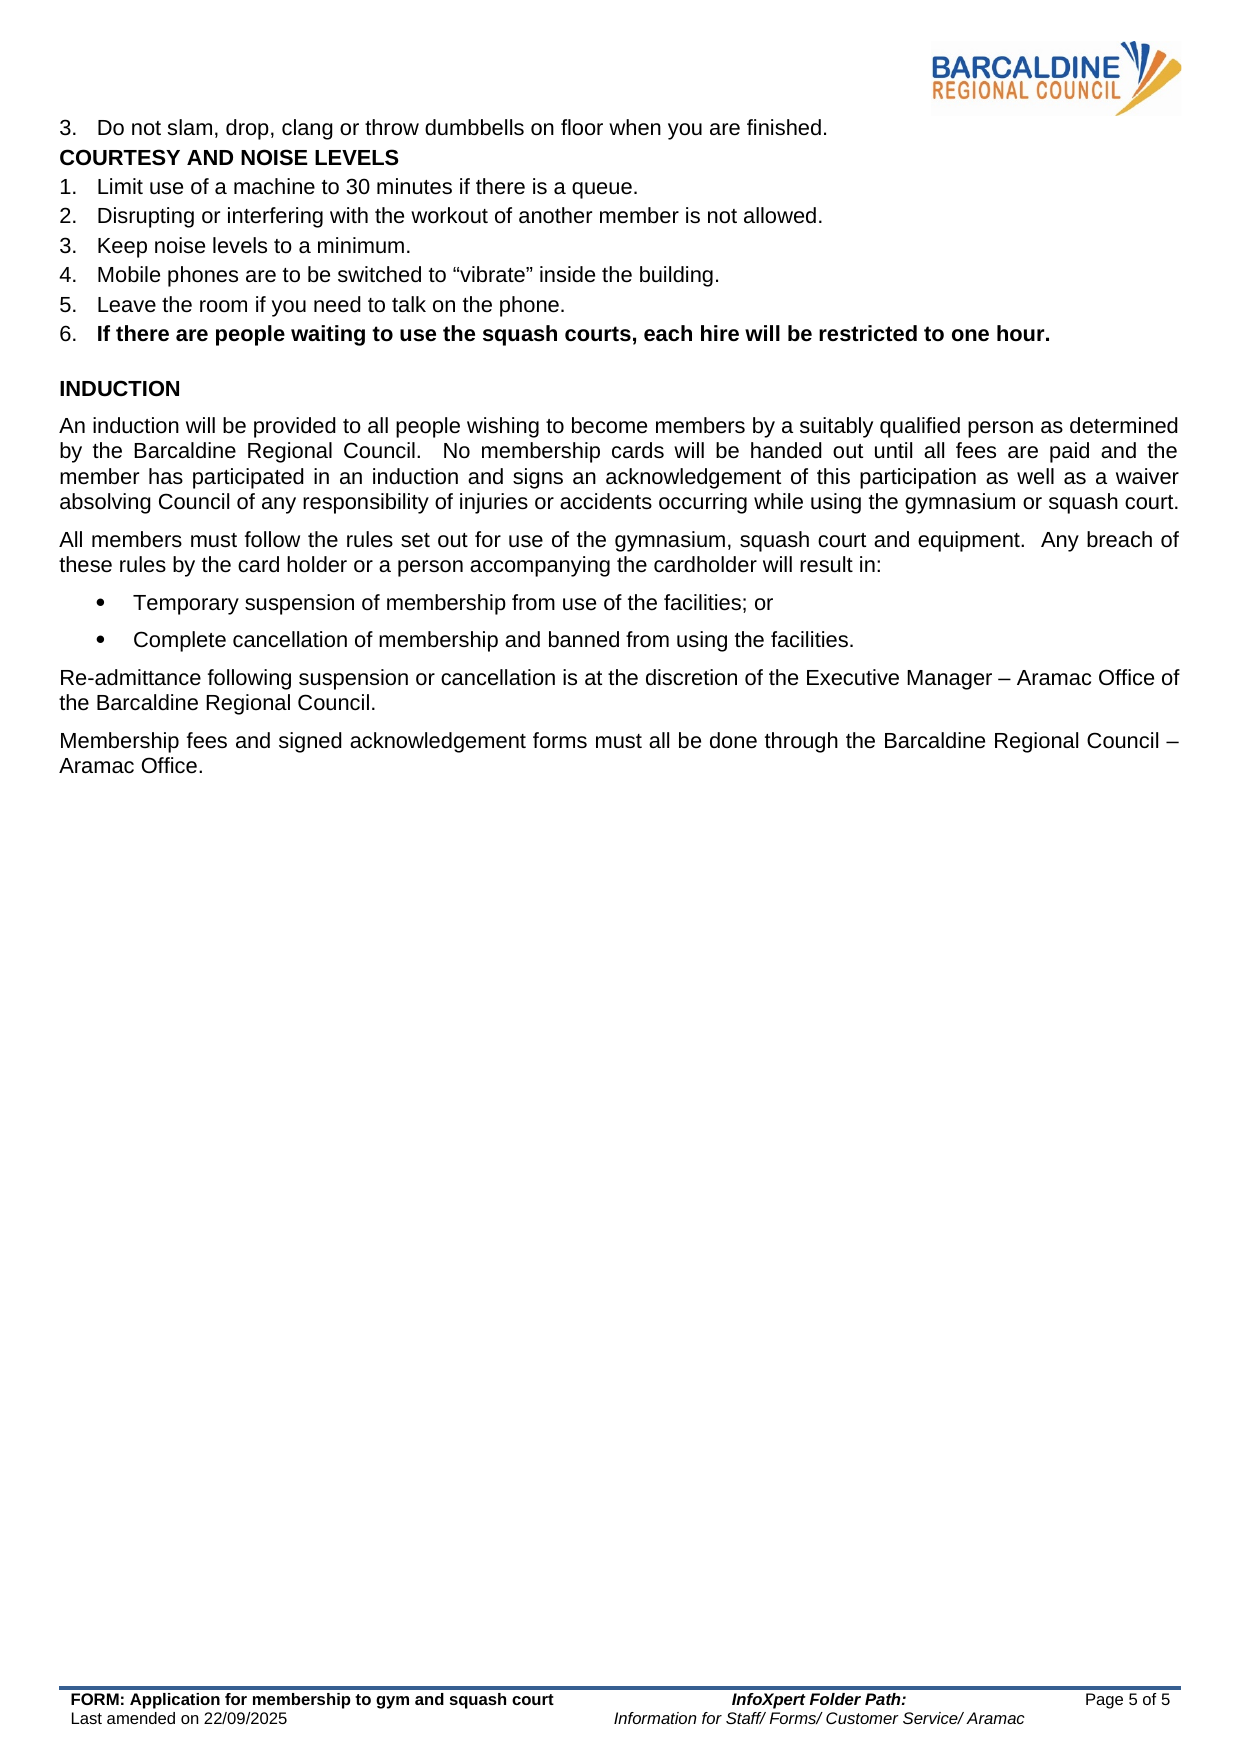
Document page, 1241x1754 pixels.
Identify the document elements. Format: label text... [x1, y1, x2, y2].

list Complete cancellation of membership and banned from using the facilities. [97, 627, 1181, 652]
text Re-admittance following suspension or cancellation is at the discretion of the Executive Manager – Aramac Office of the Barcaldine Regional Council. [59, 665, 1181, 715]
text An induction will be provided to all people wishing to become members by a suitably qualified person as determined by the Barcaldine Regional Council. No membership cards will be handed out until all fees are paid and the member has participated in an induction and signs an acknowledgement of this participation as well as a waiver absolving Council of any responsibility of injuries or accidents occurring while using the gymnasium or squash court. [59, 413, 1181, 514]
list Mobile phones are to be switched to “vibrate” inside the building. [59, 262, 1181, 287]
list If there are people waiting to use the squash courts, each hire will be restricted to one hour. [59, 321, 1181, 346]
text COURTESY AND NOISE LEVELS [59, 145, 1181, 170]
list Leave the room if you need to talk on the phone. [59, 292, 1181, 317]
list Temporary suspension of membership from use of the facilities; or [97, 589, 1181, 615]
picture [930, 41, 1182, 116]
list Keep noise levels to a minimum. [59, 233, 1181, 258]
text INDUCTION [59, 376, 1181, 401]
list Limit use of a machine to 30 minutes if there is a queue. [59, 174, 1181, 199]
text Membership fees and signed acknowledgement forms must all be done through the Barcaldine Regional Council – Aramac Office. [59, 728, 1181, 778]
list Do not slam, drop, clang or throw dumbbells on floor when you are finished. [59, 115, 1181, 141]
text All members must follow the rules set out for use of the gymnasium, squash court and equipment. Any breach of these rules by the card holder or a person accompanying the cardholder will result in: [59, 527, 1181, 577]
list Disrupting or interfering with the workout of another member is not allowed. [59, 203, 1181, 229]
